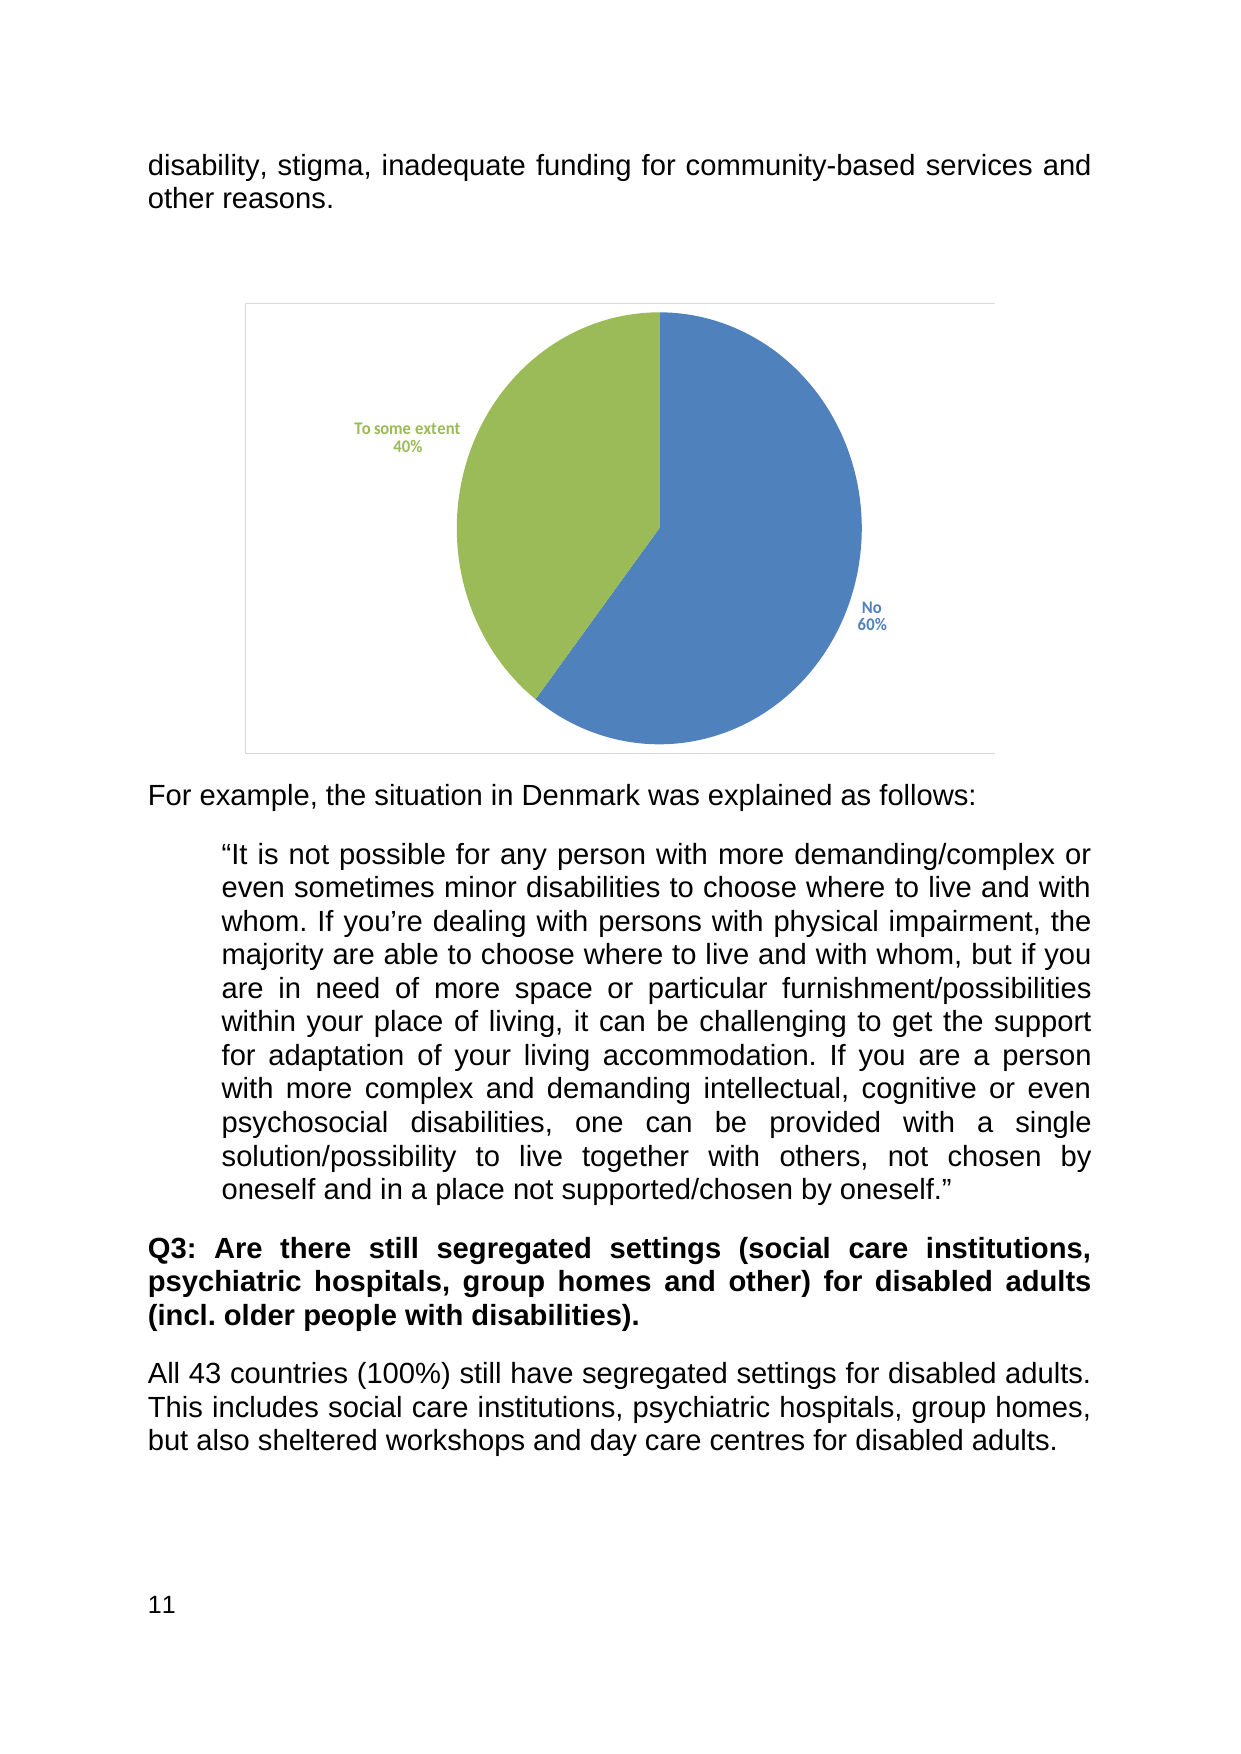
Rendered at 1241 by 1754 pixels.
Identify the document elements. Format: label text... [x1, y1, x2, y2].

text “It is not possible for any person with more demanding/complex or even sometimes minor disabilities to choose where to live and with whom. If you’re dealing with persons with physical impairment, the majority are able to choose where to live and with whom, but if you are in need of more space or particular furnishment/possibilities within your place of living, it can be challenging to get the support for adaptation of your living accommodation. If you are a person with more complex and demanding intellectual, cognitive or even psychosocial disabilities, one can be provided with a single solution/possibility to live together with others, not chosen by oneself and in a place not supported/chosen by oneself.” [221, 837, 1093, 1206]
text For example, the situation in Denmark was explained as follows: [148, 778, 1093, 812]
text Q3: Are there still segregated settings (social care institutions, psychiatric hospitals, group homes and other) for disabled adults (incl. older people with disabilities). [148, 1231, 1093, 1331]
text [148, 148, 1093, 215]
text All 43 countries (100%) still have segregated settings for disabled adults. This includes social care institutions, psychiatric hospitals, group homes, but also sheltered workshops and day care centres for disabled adults. [148, 1356, 1093, 1457]
